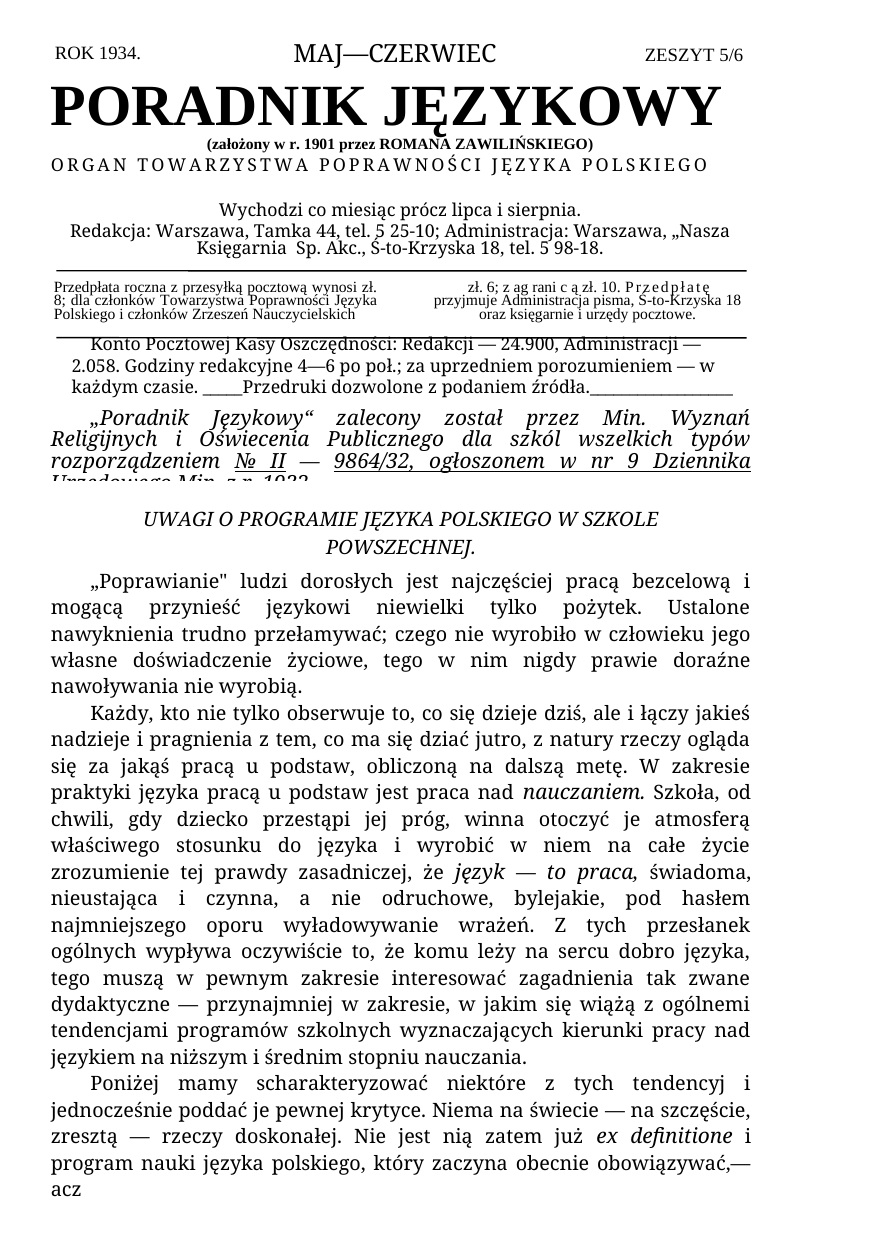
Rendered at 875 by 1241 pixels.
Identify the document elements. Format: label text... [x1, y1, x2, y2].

text ZESZYT 5/6 [644, 46, 743, 65]
text PORADNIK JĘZYKOWY [51, 78, 751, 137]
text Poniżej mamy scharakteryzować niektóre z tych tendencyj i jednocześnie poddać je pewnej krytyce. Niema na świecie — na szczęście, zresztą — rzeczy doskonałej. Nie jest nią zatem już ex definitione i program nauki języka polskiego, który zaczyna obecnie obowiązywać,—acz [51, 1070, 751, 1201]
text Wychodzi co miesiąc prócz lipca i sierpnia. [51, 203, 749, 220]
text ORGAN TOWARZYSTWA POPRAWNOŚCI JĘZYKA POLSKIEGO [505, 158, 751, 175]
text UWAGI O PROGRAMIE JĘZYKA POLSKIEGO W SZKOLE POWSZECHNEJ. [51, 505, 751, 560]
text Redakcja: Warszawa, Tamka 44, tel. 5 25-10; Administracja: Warszawa, „Nasza Księgarnia Sp. Akc., Ś-to-Krzyska 18, tel. 5 98-18. [51, 223, 749, 258]
text Przedpłata roczna z przesyłką pocztową wynosi zł. 8; dla członków Towarzystwa Poprawności Języka Polskiego i członków Zrzeszeń Nauczycielskich [54, 281, 377, 322]
text Każdy, kto nie tylko obserwuje to, co się dzieje dziś, ale i łączy jakieś nadzieje i pragnienia z tem, co ma się dziać jutro, z natury rzeczy ogląda się za jakąś pracą u podstaw, obliczoną na dalszą metę. W zakresie praktyki języka pracą u podstaw jest praca nad nauczaniem. Szkoła, od chwili, gdy dziecko przestąpi jej próg, winna otoczyć je atmosferą właściwego stosunku do języka i wyrobić w niem na całe życie zrozumienie tej prawdy zasadniczej, że język — to praca, świadoma, nieustająca i czynna, a nie odruchowe, bylejakie, pod hasłem najmniejszego oporu wyładowywanie wrażeń. Z tych przesłanek ogólnych wypływa oczywiście to, że komu leży na sercu dobro języka, tego muszą w pewnym zakresie interesować zagadnienia tak zwane dydaktyczne — przynajmniej w zakresie, w jakim się wiążą z ogólnemi tendencjami programów szkolnych wyznaczających kierunki pracy nad językiem na niższym i średnim stopniu nauczania. [51, 699, 751, 1070]
text (założony w r. 1901 przez ROMANA ZAWILIŃSKIEGO) [51, 137, 749, 152]
text ORGAN TOWARZYSTWA POPRAWNOŚCI JĘZYKA POLSKIEGO [51, 158, 493, 175]
text „Poprawianie" ludzi dorosłych jest najczęściej pracą bezcelową i mogącą przynieść językowi niewielki tylko pożytek. Ustalone nawyknienia trudno przełamywać; czego nie wyrobiło w człowieku jego własne doświadczenie życiowe, tego w nim nigdy prawie doraźne nawoływania nie wyrobią. [51, 567, 751, 699]
text ROK 1934. [54, 44, 141, 63]
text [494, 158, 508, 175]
text Konto Pocztowej Kasy Oszczędności: Redakcji — 24.900, Administracji — 2.058. Godziny redakcyjne 4—6 po poł.; za uprzedniem porozumieniem — w każdym czasie. Przedruki dozwolone z podaniem źródła. [71, 334, 751, 398]
text zł. 6; z ag rani c ą zł. 10. Przedpłatę przyjmuje Administracja pisma, Ś-to-Krzyska 18 oraz księgarnie i urzędy pocztowe. [424, 281, 751, 322]
text „Poradnik Językowy“ zalecony został przez Min. Wyznań Religijnych i Oświecenia Publicznego dla szkól wszelkich typów rozporządzeniem № II — 9864/32, ogłoszonem w nr 9 Dziennika Urzędowego Min, z r. 1932. [51, 407, 751, 481]
text MAJ—CZERWIEC [293, 42, 497, 67]
